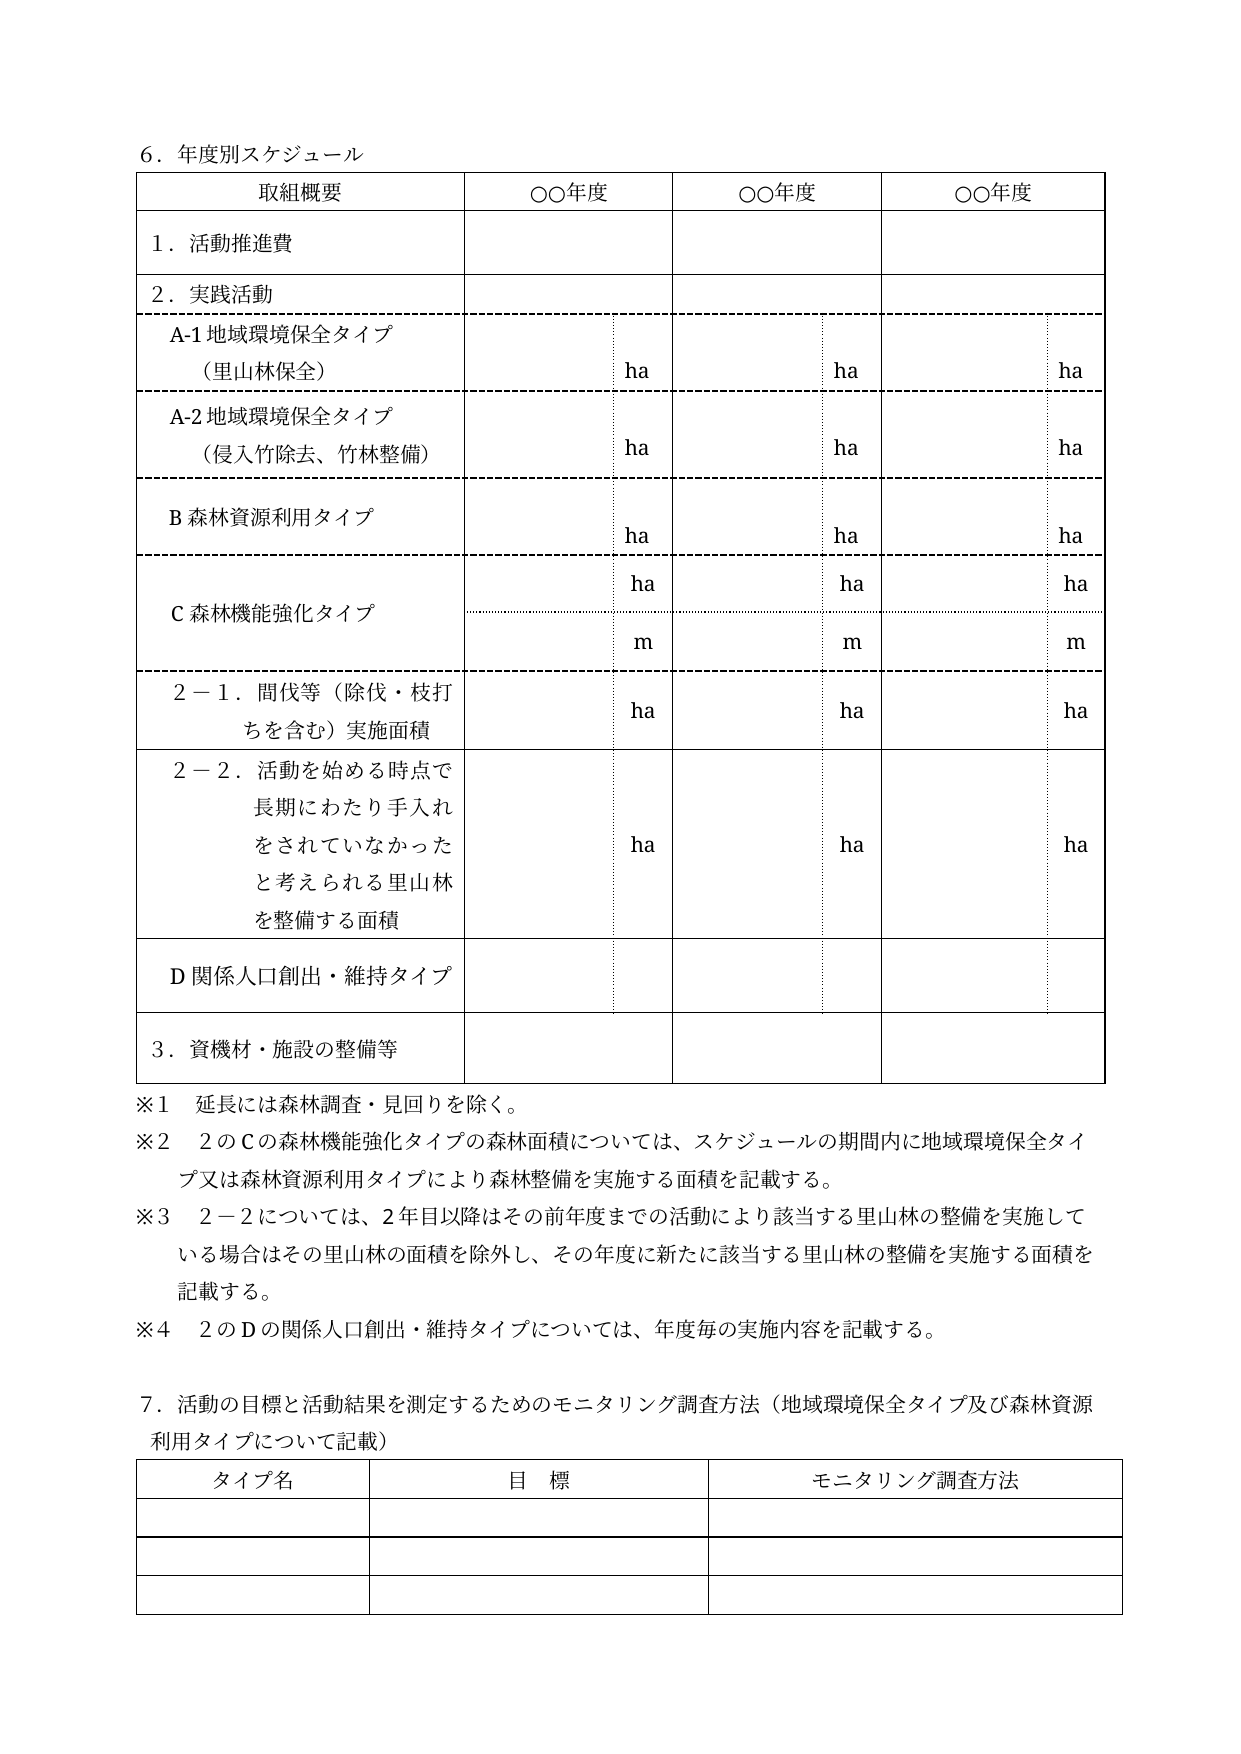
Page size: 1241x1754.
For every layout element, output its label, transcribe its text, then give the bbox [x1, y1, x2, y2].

table_cell ha [823, 670, 881, 749]
table_cell ha [1047, 390, 1104, 477]
table_cell ３．資機材・施設の整備等 [137, 1013, 464, 1083]
table_cell [465, 750, 613, 938]
table_cell [882, 477, 1047, 554]
table_header 目 標 [370, 1460, 708, 1498]
table_cell ha [613, 313, 672, 389]
table_cell ha [1047, 670, 1104, 749]
table_cell A-1地域環境保全タイプ （里山林保全） [137, 313, 464, 389]
table_cell [465, 670, 613, 749]
table_cell m [823, 611, 881, 670]
table_cell [673, 313, 822, 389]
table_cell ha [823, 313, 881, 389]
table_cell m [1047, 611, 1104, 670]
table_cell [882, 275, 1104, 312]
table_cell ha [1047, 554, 1104, 611]
table_cell ha [823, 477, 881, 554]
table_header モニタリング調査方法 [709, 1460, 1122, 1498]
table_header ○○年度 [673, 173, 881, 210]
text ※１ 延長には森林調査・見回りを除く。 [136, 1084, 1104, 1122]
text ６．年度別スケジュール [136, 134, 1104, 172]
table_cell [882, 750, 1047, 938]
table_cell [465, 211, 672, 274]
table_cell B 森林資源利用タイプ [137, 477, 464, 554]
table_cell [465, 477, 613, 554]
table_header ○○年度 [465, 173, 672, 210]
table_cell ha [613, 477, 672, 554]
table_cell [465, 554, 613, 611]
table_cell [465, 313, 613, 389]
table_cell [709, 1538, 1122, 1575]
table_cell ha [613, 554, 672, 611]
table_cell １．活動推進費 [137, 211, 464, 274]
table_cell [673, 750, 822, 938]
table_cell [882, 313, 1047, 389]
table_cell A-2地域環境保全タイプ （侵入竹除去、竹林整備） [137, 390, 464, 477]
text ※４ ２のDの関係人口創出・維持タイプについては、年度毎の実施内容を記載する。 [136, 1309, 1104, 1347]
table_cell [465, 939, 613, 1012]
table_cell ha [823, 750, 881, 938]
text ７．活動の目標と活動結果を測定するためのモニタリング調査方法（地域環境保全タイプ及び森林資源利用タイプについて記載） [136, 1384, 1104, 1459]
table_cell ha [1047, 750, 1104, 938]
table_cell [673, 211, 881, 274]
table_cell [465, 275, 672, 312]
table_cell [673, 390, 822, 477]
table_cell [1047, 939, 1104, 1012]
table_cell ha [613, 390, 672, 477]
table_cell [673, 939, 822, 1012]
table_cell [882, 670, 1047, 749]
table_cell m [613, 611, 672, 670]
table_cell [465, 1013, 672, 1083]
table_cell [882, 390, 1047, 477]
table_cell [882, 554, 1047, 611]
table_cell ha [613, 670, 672, 749]
table_cell [673, 611, 822, 670]
table_cell [709, 1576, 1122, 1613]
text ※２ ２のCの森林機能強化タイプの森林面積については、スケジュールの期間内に地域環境保全タイプ又は森林資源利用タイプにより森林整備を実施する面積を記載する。 [136, 1122, 1104, 1197]
table_cell [137, 1576, 369, 1613]
table_cell [673, 1013, 881, 1083]
table_cell [673, 275, 881, 312]
table_cell ２－１．間伐等（除伐・枝打ちを含む）実施面積 [137, 670, 464, 749]
table_cell [709, 1499, 1122, 1536]
table_cell ha [1047, 313, 1104, 389]
table_header タイプ名 [137, 1460, 369, 1498]
table_header 取組概要 [137, 173, 464, 210]
table_cell ha [613, 750, 672, 938]
table_cell ２－２．活動を始める時点で長期にわたり手入れをされていなかったと考えられる里山林を整備する面積 [137, 750, 464, 938]
table_header ○○年度 [882, 173, 1104, 210]
table_cell C 森林機能強化タイプ [137, 554, 464, 670]
table_cell [882, 939, 1047, 1012]
table_cell [370, 1499, 708, 1536]
text ※３ ２－２については、2年目以降はその前年度までの活動により該当する里山林の整備を実施している場合はその里山林の面積を除外し、その年度に新たに該当する里山林の整備を実施する面積を記載する。 [136, 1197, 1104, 1309]
table_cell [465, 390, 613, 477]
table_cell [613, 939, 672, 1012]
table_cell [882, 611, 1047, 670]
table_cell D 関係人口創出・維持タイプ [137, 939, 464, 1012]
table_cell ha [823, 390, 881, 477]
table_cell ha [823, 554, 881, 611]
table_cell ha [1047, 477, 1104, 554]
table_cell [882, 211, 1104, 274]
table_cell [137, 1538, 369, 1575]
table_cell [370, 1538, 708, 1575]
table_cell [673, 670, 822, 749]
table_cell ２．実践活動 [137, 275, 464, 312]
table_cell [370, 1576, 708, 1613]
table_cell [882, 1013, 1104, 1083]
table_cell [673, 554, 822, 611]
table_cell [137, 1499, 369, 1536]
table_cell [823, 939, 881, 1012]
table_cell [465, 611, 613, 670]
table_cell [673, 477, 822, 554]
